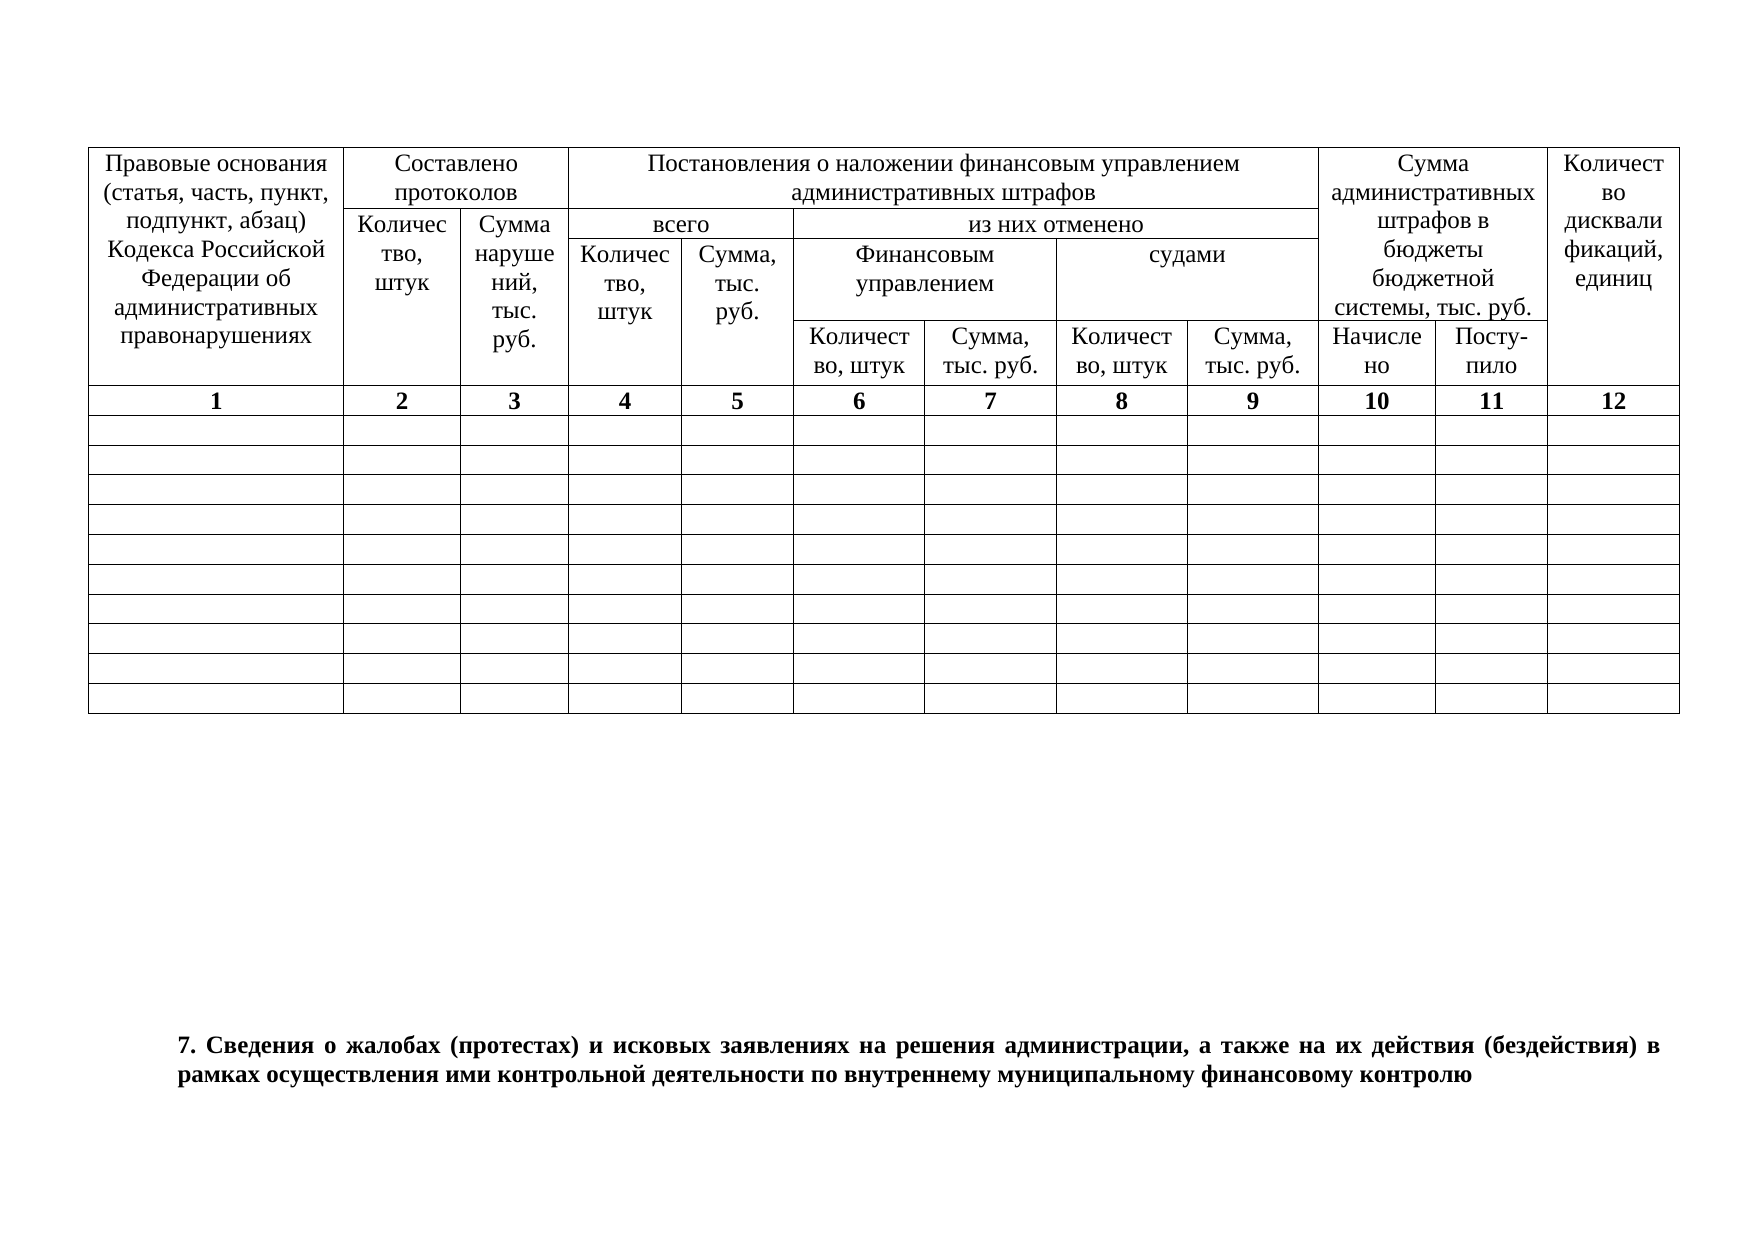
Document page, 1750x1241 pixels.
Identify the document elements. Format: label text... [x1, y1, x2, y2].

table_cell [1436, 535, 1547, 564]
table_cell [1057, 684, 1187, 713]
table_cell [569, 654, 681, 683]
table_cell 4 [569, 386, 681, 415]
table_cell Сумма, тыс. руб. [682, 239, 793, 385]
table_cell Количество, штук [569, 239, 681, 385]
table_cell [569, 416, 681, 444]
table_cell судами [1057, 239, 1318, 320]
table_cell [461, 595, 568, 623]
table_cell 3 [461, 386, 568, 415]
table_cell [1057, 595, 1187, 623]
table_cell [344, 535, 460, 564]
table_cell [925, 505, 1056, 534]
table_cell [569, 565, 681, 593]
table_cell [569, 535, 681, 564]
table_cell [1057, 624, 1187, 653]
table_cell [344, 446, 460, 474]
table_cell [569, 595, 681, 623]
table_cell [1188, 654, 1318, 683]
table_cell [461, 684, 568, 713]
table_cell [1548, 416, 1679, 444]
table_cell 12 [1548, 386, 1679, 415]
table_cell [1548, 446, 1679, 474]
table_cell [1436, 654, 1547, 683]
table_cell [89, 535, 343, 564]
table_cell Сумма, тыс. руб. [925, 321, 1056, 385]
table_cell [682, 416, 793, 444]
table_cell [794, 565, 924, 593]
table_cell [569, 624, 681, 653]
table_header Сумма административных штрафов в бюджеты бюджетной системы, тыс. руб. [1319, 148, 1547, 320]
text 7. Сведения о жалобах (протестах) и исковых заявлениях на решения администрации, а также на их действия (бездействия) в рамках осуществления ими контрольной деятельности по внутреннему муниципальному финансовому контролю [177, 1030, 1661, 1087]
table_cell Посту-пило [1436, 321, 1547, 385]
table_cell 2 [344, 386, 460, 415]
table_cell [344, 505, 460, 534]
table_cell всего [569, 209, 793, 238]
table_cell [925, 565, 1056, 593]
table_cell [1188, 624, 1318, 653]
table_cell Сумма, тыс. руб. [1188, 321, 1318, 385]
table_cell [1548, 535, 1679, 564]
table_cell 9 [1188, 386, 1318, 415]
table_cell [461, 505, 568, 534]
table_cell [461, 475, 568, 504]
table_cell [925, 535, 1056, 564]
table_cell 6 [794, 386, 924, 415]
table_cell [925, 416, 1056, 444]
table_cell 11 [1436, 386, 1547, 415]
table_cell [1057, 535, 1187, 564]
table_cell [1319, 416, 1435, 444]
table_cell [1057, 505, 1187, 534]
table_cell [1188, 595, 1318, 623]
table_cell [1436, 505, 1547, 534]
table_cell [1319, 654, 1435, 683]
table_header Количество дисквалификаций, единиц [1548, 148, 1679, 385]
table_cell [461, 535, 568, 564]
table_cell [1057, 654, 1187, 683]
table_cell Количество, штук [794, 321, 924, 385]
table_cell [89, 595, 343, 623]
table_cell 1 [89, 386, 343, 415]
table_cell Сумма нарушений, тыс. руб. [461, 209, 568, 385]
table_cell [89, 475, 343, 504]
table_cell [1319, 505, 1435, 534]
table_cell [461, 446, 568, 474]
table_cell [682, 595, 793, 623]
table_cell [1319, 624, 1435, 653]
table_cell [344, 654, 460, 683]
table_cell [1436, 565, 1547, 593]
table_cell [1188, 565, 1318, 593]
table_cell [1436, 446, 1547, 474]
table_cell [1548, 624, 1679, 653]
table_cell [89, 505, 343, 534]
table_cell [1319, 446, 1435, 474]
table_cell [89, 565, 343, 593]
table_cell [89, 446, 343, 474]
table_cell [461, 624, 568, 653]
table_cell [1436, 595, 1547, 623]
table_cell [344, 624, 460, 653]
table_cell [461, 416, 568, 444]
table_cell [682, 624, 793, 653]
table_cell [1188, 535, 1318, 564]
table_cell [1057, 416, 1187, 444]
table_cell [925, 624, 1056, 653]
table_cell [1436, 624, 1547, 653]
table_cell [794, 595, 924, 623]
table_cell [794, 416, 924, 444]
table_cell [89, 684, 343, 713]
table_header Составлено протоколов [344, 148, 568, 208]
table_cell [682, 446, 793, 474]
table_cell [794, 446, 924, 474]
table_cell [682, 654, 793, 683]
table_cell [1057, 446, 1187, 474]
table_cell Количество, штук [1057, 321, 1187, 385]
table_cell Начислено [1319, 321, 1435, 385]
table_cell [925, 595, 1056, 623]
table_cell [344, 416, 460, 444]
table_cell [1319, 565, 1435, 593]
table_cell [682, 684, 793, 713]
table_cell [1188, 416, 1318, 444]
table_cell [1548, 505, 1679, 534]
table_cell [89, 624, 343, 653]
table_cell [1548, 684, 1679, 713]
table_cell [569, 446, 681, 474]
table_cell [925, 446, 1056, 474]
table_cell [1436, 416, 1547, 444]
table_cell [682, 565, 793, 593]
table_cell [344, 684, 460, 713]
table_cell Финансовым управлением [794, 239, 1056, 320]
table_cell [89, 416, 343, 444]
table_cell [1188, 505, 1318, 534]
table_cell из них отменено [794, 209, 1318, 238]
table_cell [569, 684, 681, 713]
table_cell [1188, 684, 1318, 713]
table_header Постановления о наложении финансовым управлением административных штрафов [569, 148, 1318, 208]
table_cell [925, 475, 1056, 504]
table_cell 10 [1319, 386, 1435, 415]
table_cell [794, 505, 924, 534]
table_cell [344, 565, 460, 593]
table_cell [794, 684, 924, 713]
table_cell 8 [1057, 386, 1187, 415]
table_cell [1548, 565, 1679, 593]
table_cell [794, 475, 924, 504]
table_cell [461, 565, 568, 593]
table_cell [1436, 684, 1547, 713]
table_cell [925, 654, 1056, 683]
table_cell [1188, 446, 1318, 474]
table_cell [89, 654, 343, 683]
table_cell [794, 654, 924, 683]
table_cell [1548, 595, 1679, 623]
table_cell 5 [682, 386, 793, 415]
table_cell [1548, 654, 1679, 683]
table_cell [1319, 595, 1435, 623]
table_cell [344, 475, 460, 504]
table_cell [794, 624, 924, 653]
table_cell [925, 684, 1056, 713]
table_cell [682, 535, 793, 564]
table_cell [794, 535, 924, 564]
table_cell [1057, 475, 1187, 504]
table_cell [1188, 475, 1318, 504]
table_cell 7 [925, 386, 1056, 415]
table_cell [1319, 475, 1435, 504]
table_header Правовые основания (статья, часть, пункт, подпункт, абзац) Кодекса Российской Федерации об административных правонарушениях [89, 148, 343, 385]
table_cell [1548, 475, 1679, 504]
table_cell [682, 505, 793, 534]
table_cell [1319, 535, 1435, 564]
table_cell [461, 654, 568, 683]
table_cell [569, 475, 681, 504]
table_cell [1436, 475, 1547, 504]
table_cell [1319, 684, 1435, 713]
table_cell [1057, 565, 1187, 593]
table_cell [344, 595, 460, 623]
table_cell Количество, штук [344, 209, 460, 385]
table_cell [682, 475, 793, 504]
table_cell [569, 505, 681, 534]
